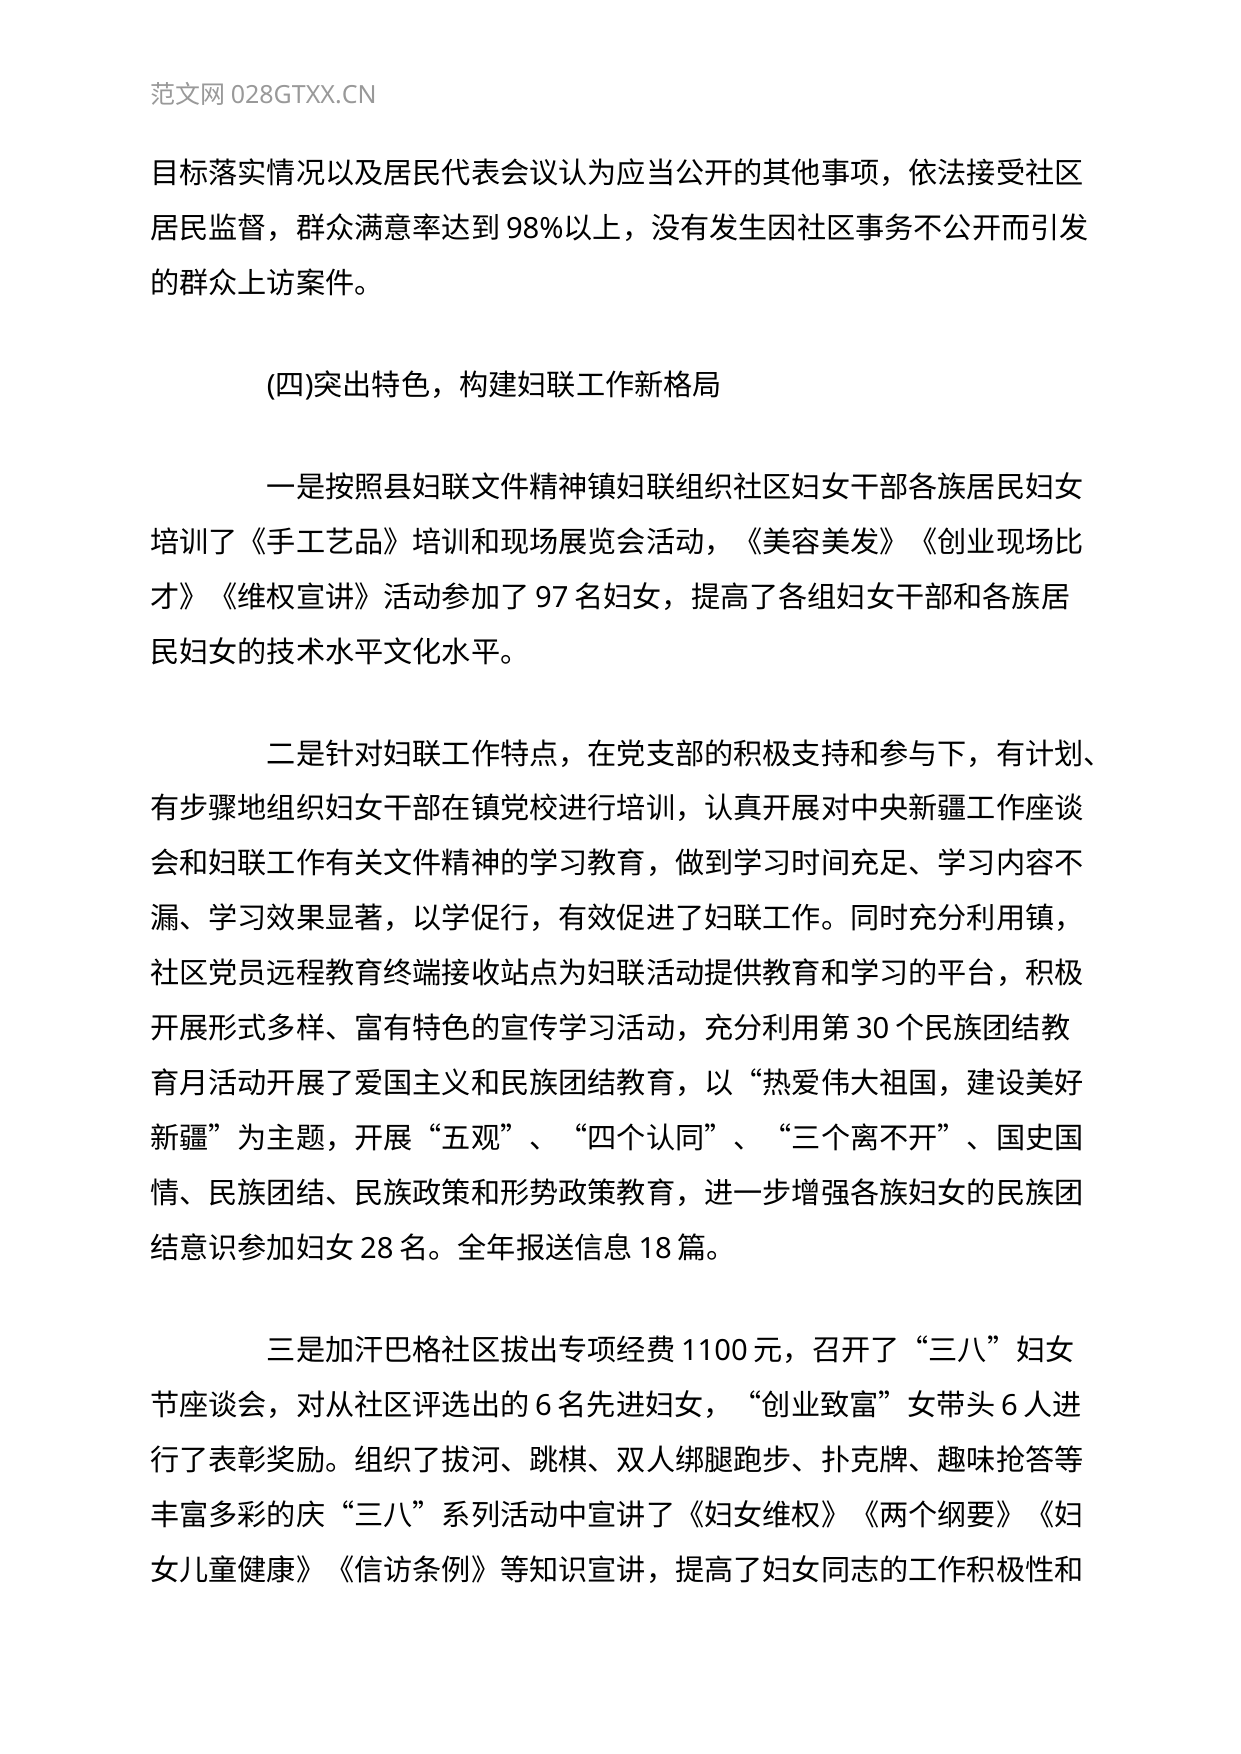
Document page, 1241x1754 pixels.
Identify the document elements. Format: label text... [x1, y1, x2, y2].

text (四)突出特色，构建妇联工作新格局 [150, 362, 1090, 404]
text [150, 150, 1090, 302]
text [150, 1326, 1090, 1588]
text 一是按照县妇联文件精神镇妇联组织社区妇女干部各族居民妇女培训了《手工艺品》培训和现场展览会活动，《美容美发》《创业现场比才》《维权宣讲》活动参加了97名妇女，提高了各组妇女干部和各族居民妇女的技术水平文化水平。 [150, 464, 1090, 671]
text 二是针对妇联工作特点，在党支部的积极支持和参与下，有计划、有步骤地组织妇女干部在镇党校进行培训，认真开展对中央新疆工作座谈会和妇联工作有关文件精神的学习教育，做到学习时间充足、学习内容不漏、学习效果显著，以学促行，有效促进了妇联工作。同时充分利用镇，社区党员远程教育终端接收站点为妇联活动提供教育和学习的平台，积极开展形式多样、富有特色的宣传学习活动，充分利用第30个民族团结教育月活动开展了爱国主义和民族团结教育，以“热爱伟大祖国，建设美好新疆”为主题，开展“五观”、“四个认同”、“三个离不开”、国史国情、民族团结、民族政策和形势政策教育，进一步增强各族妇女的民族团结意识参加妇女28名。全年报送信息18篇。 [150, 730, 1090, 1267]
